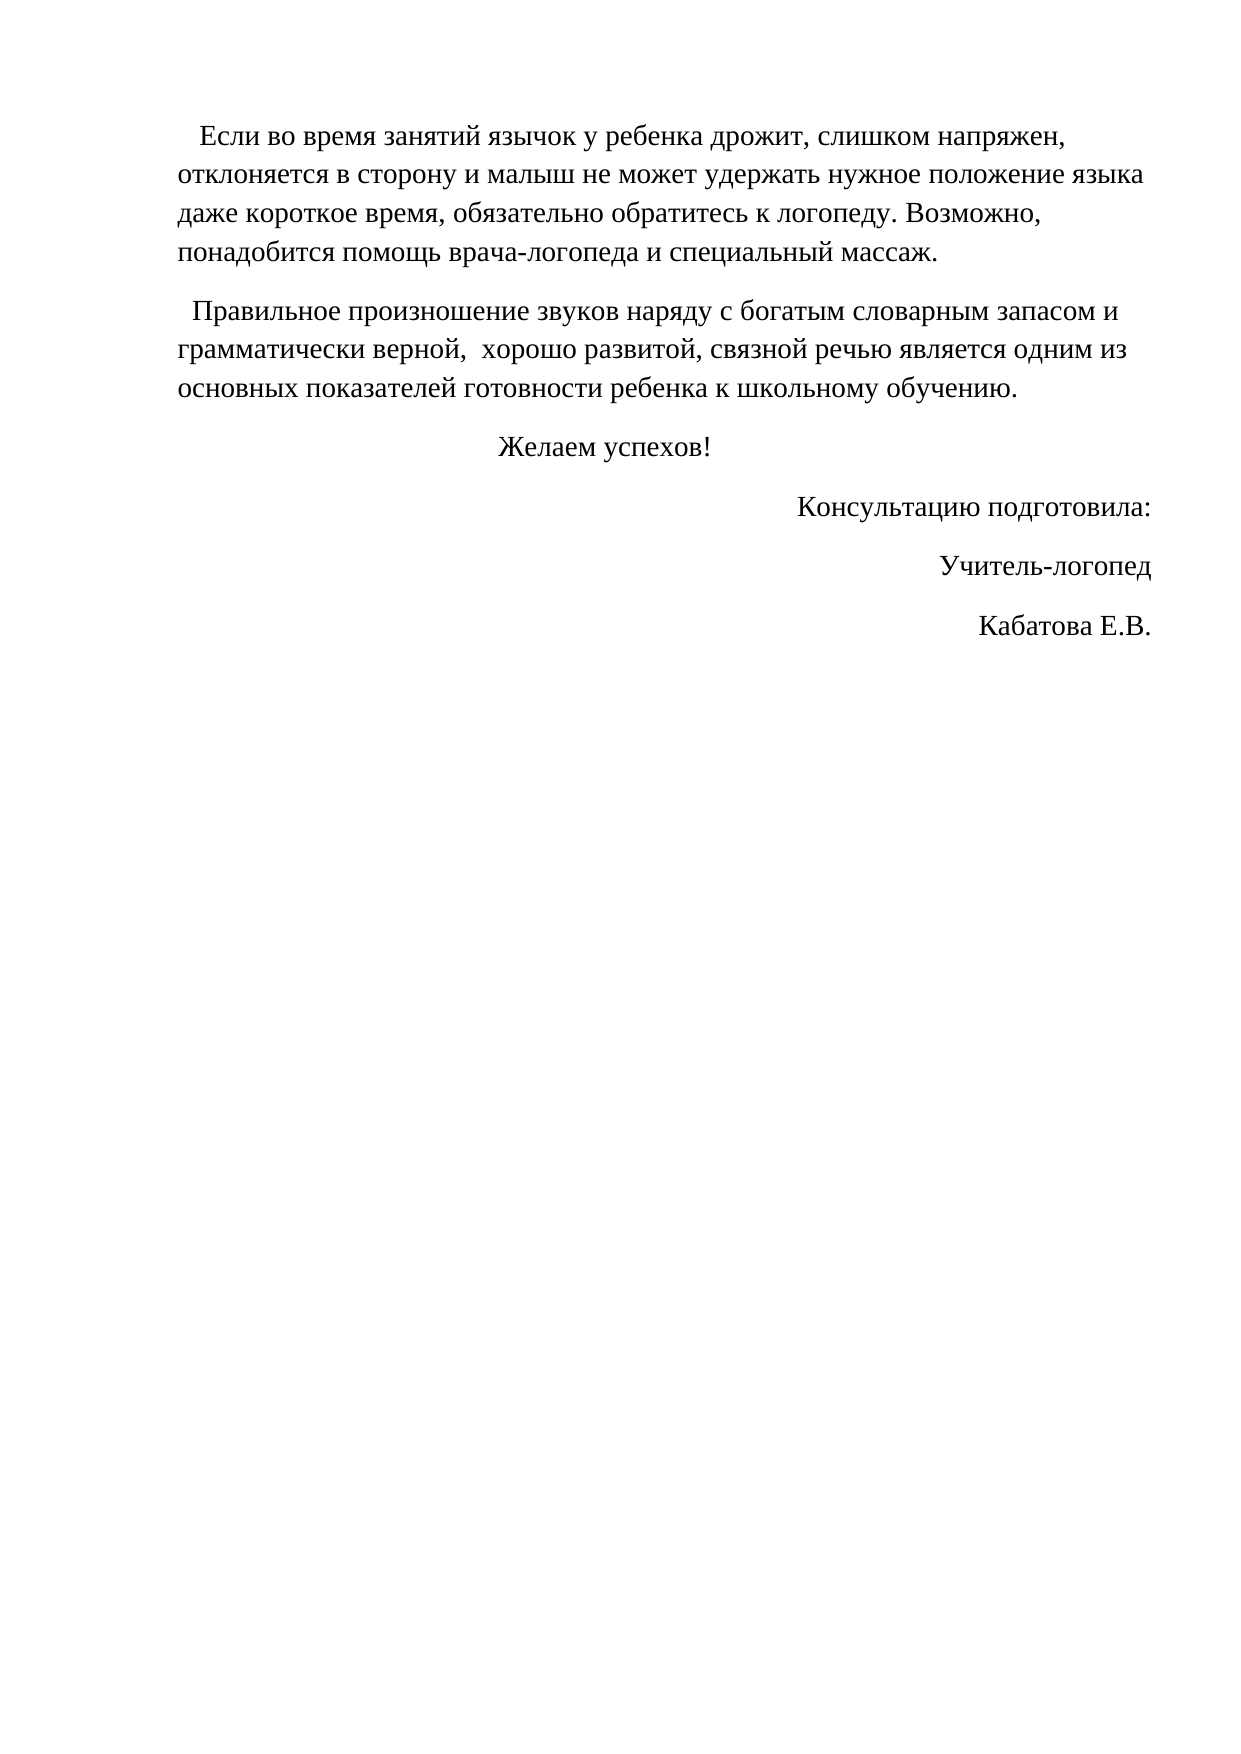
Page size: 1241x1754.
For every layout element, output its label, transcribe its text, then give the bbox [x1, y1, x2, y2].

text Желаем успехов! [177, 429, 1152, 463]
text Кабатова Е.В. [177, 608, 1152, 641]
text Консультацию подготовила: [177, 489, 1152, 522]
text Учитель-логопед [177, 548, 1152, 582]
text Правильное произношение звуков наряду с богатым словарным запасом и грамматически верной, хорошо развитой, связной речью является одним из основных показателей готовности ребенка к школьному обучению. [177, 293, 1152, 404]
text Если во время занятий язычок у ребенка дрожит, слишком напряжен, отклоняется в сторону и малыш не может удержать нужное положение языка даже короткое время, обязательно обратитесь к логопеду. Возможно, понадобится помощь врача-логопеда и специальный массаж. [177, 118, 1152, 267]
